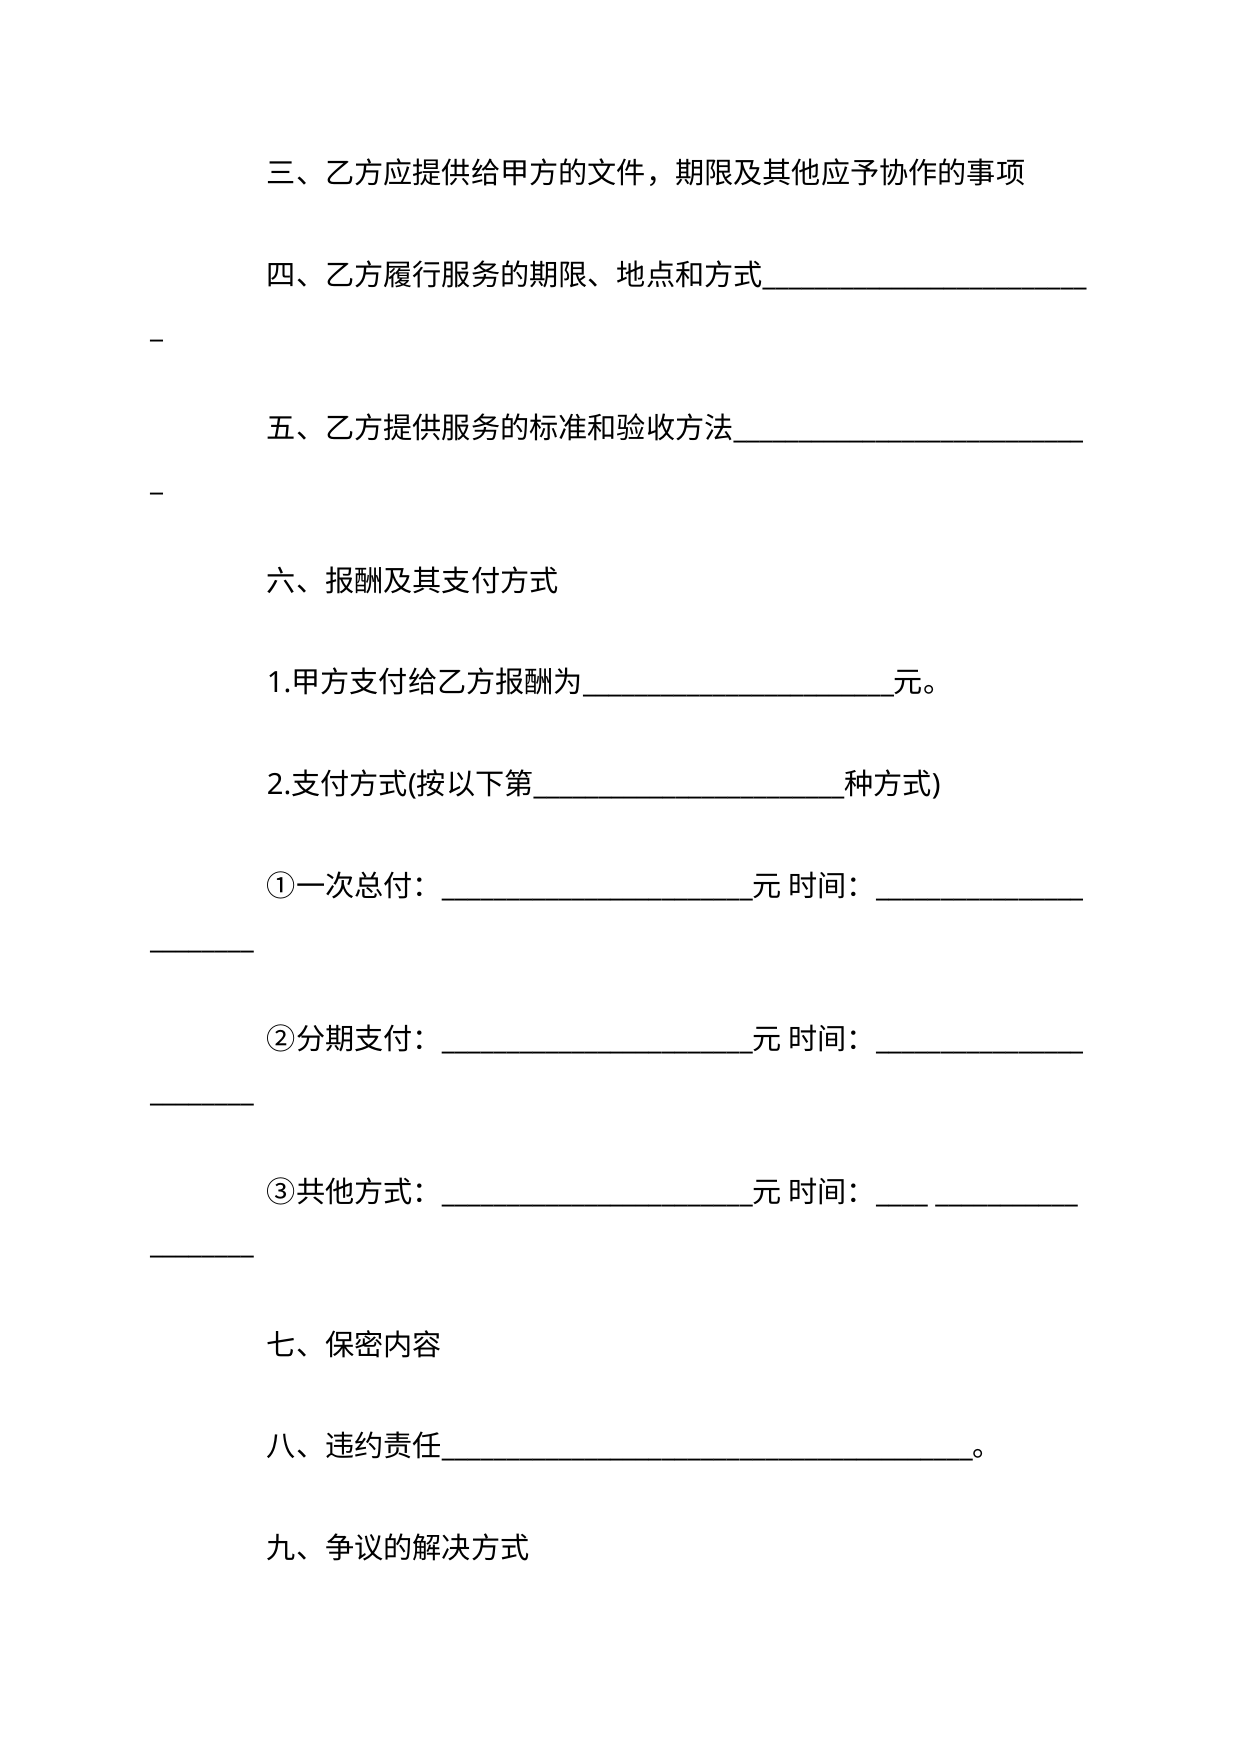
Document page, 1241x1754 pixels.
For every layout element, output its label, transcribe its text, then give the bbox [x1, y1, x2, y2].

text ②分期支付：________________________元 时间：________________________ [150, 1016, 1090, 1109]
text ③共他方式：________________________元 时间：____ ___________________ [150, 1168, 1090, 1262]
text 七、保密内容 [150, 1321, 1090, 1363]
text 1.甲方支付给乙方报酬为________________________元。 [150, 659, 1090, 701]
text 九、争议的解决方式 [150, 1525, 1090, 1567]
text ①一次总付：________________________元 时间：________________________ [150, 863, 1090, 957]
text 五、乙方提供服务的标准和验收方法____________________________ [150, 404, 1090, 498]
text 八、违约责任_________________________________________。 [150, 1423, 1090, 1465]
text 2.支付方式(按以下第________________________种方式) [150, 761, 1090, 803]
text 六、报酬及其支付方式 [150, 557, 1090, 599]
text 四、乙方履行服务的期限、地点和方式__________________________ [150, 252, 1090, 346]
text 三、乙方应提供给甲方的文件，期限及其他应予协作的事项 [150, 150, 1090, 192]
